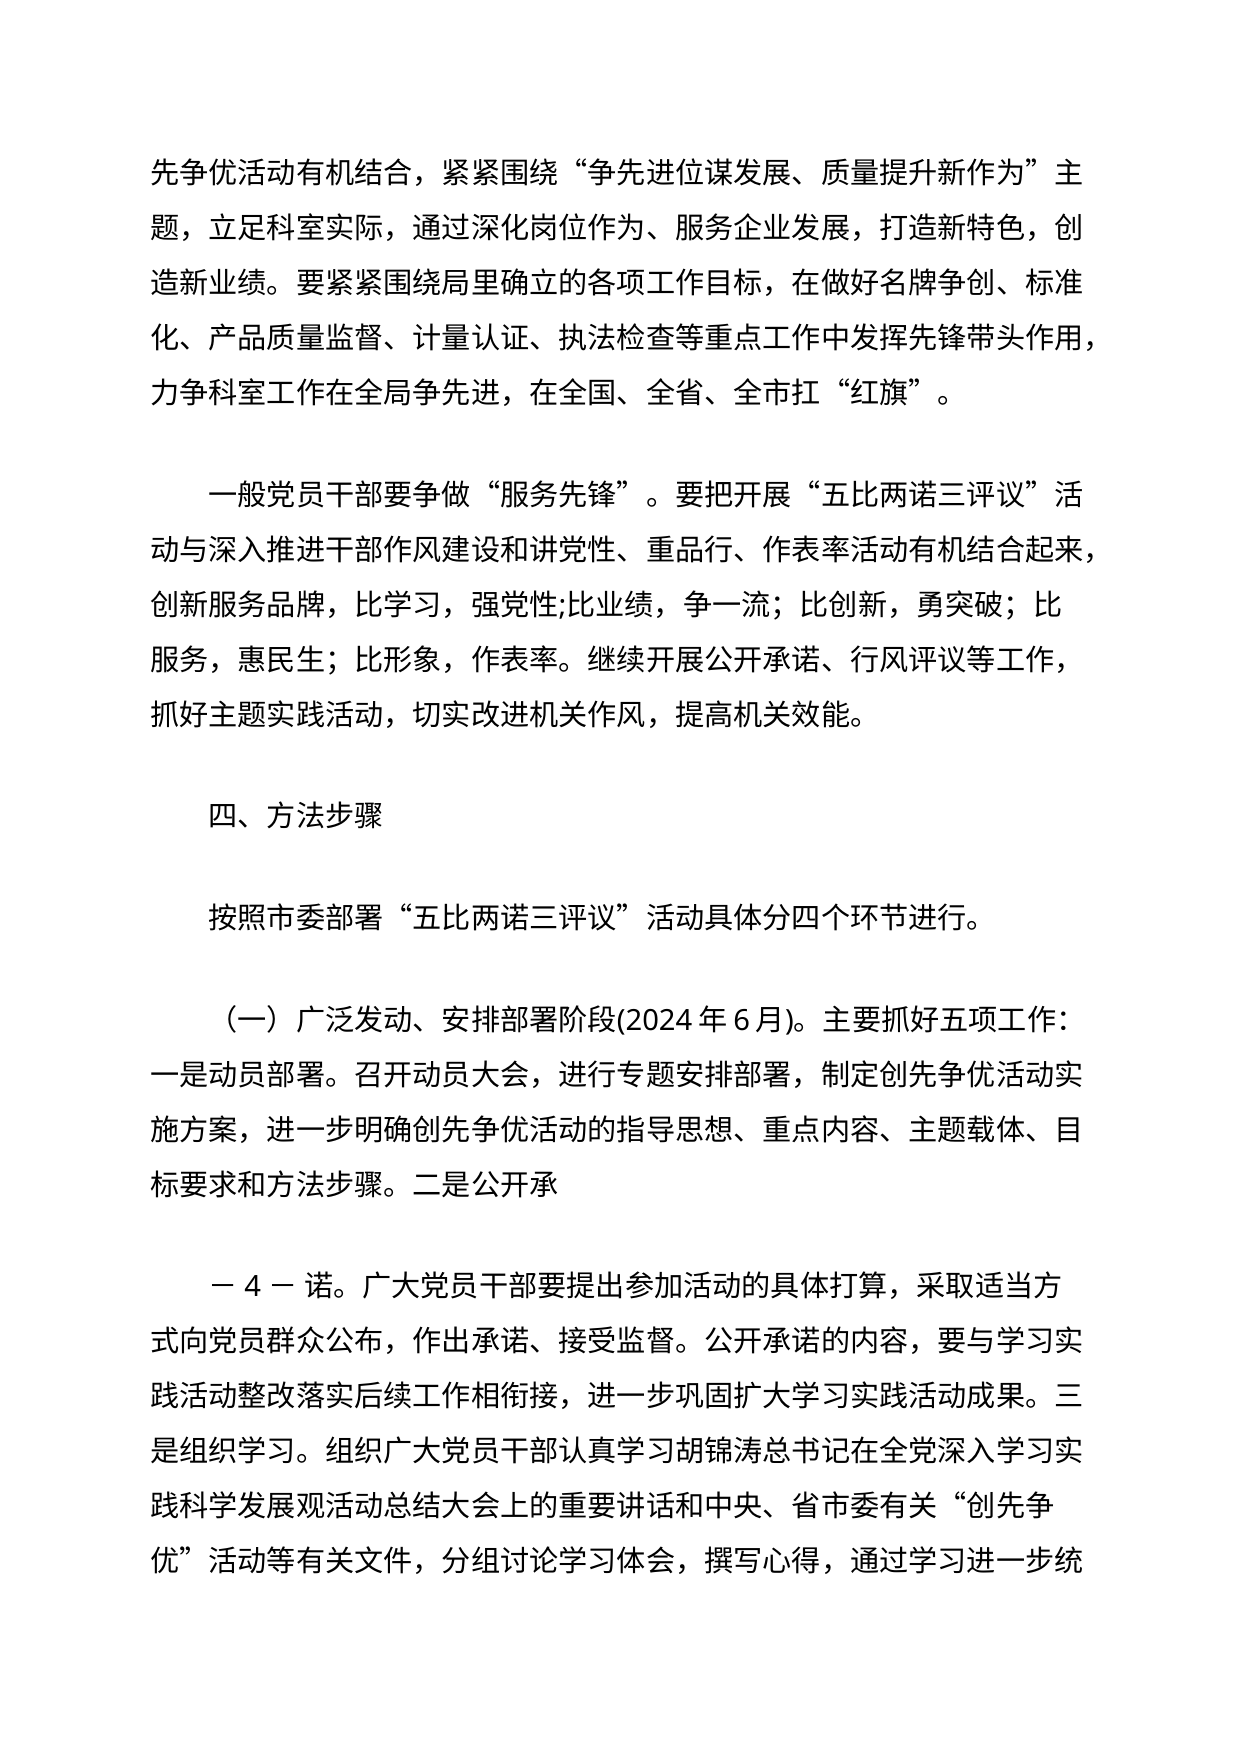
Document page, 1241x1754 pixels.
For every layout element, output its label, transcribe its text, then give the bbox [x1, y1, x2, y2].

text 四、方法步骤 [150, 793, 1090, 835]
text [150, 1263, 1090, 1580]
text （一）广泛发动、安排部署阶段(2024年6月)。主要抓好五项工作：一是动员部署。召开动员大会，进行专题安排部署，制定创先争优活动实施方案，进一步明确创先争优活动的指导思想、重点内容、主题载体、目标要求和方法步骤。二是公开承 [150, 996, 1090, 1203]
text 按照市委部署“五比两诺三评议”活动具体分四个环节进行。 [150, 894, 1090, 937]
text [150, 150, 1090, 412]
text 一般党员干部要争做“服务先锋”。要把开展“五比两诺三评议”活动与深入推进干部作风建设和讲党性、重品行、作表率活动有机结合起来，创新服务品牌，比学习，强党性;比业绩，争一流；比创新，勇突破；比服务，惠民生；比形象，作表率。继续开展公开承诺、行风评议等工作，抓好主题实践活动，切实改进机关作风，提高机关效能。 [150, 471, 1090, 733]
